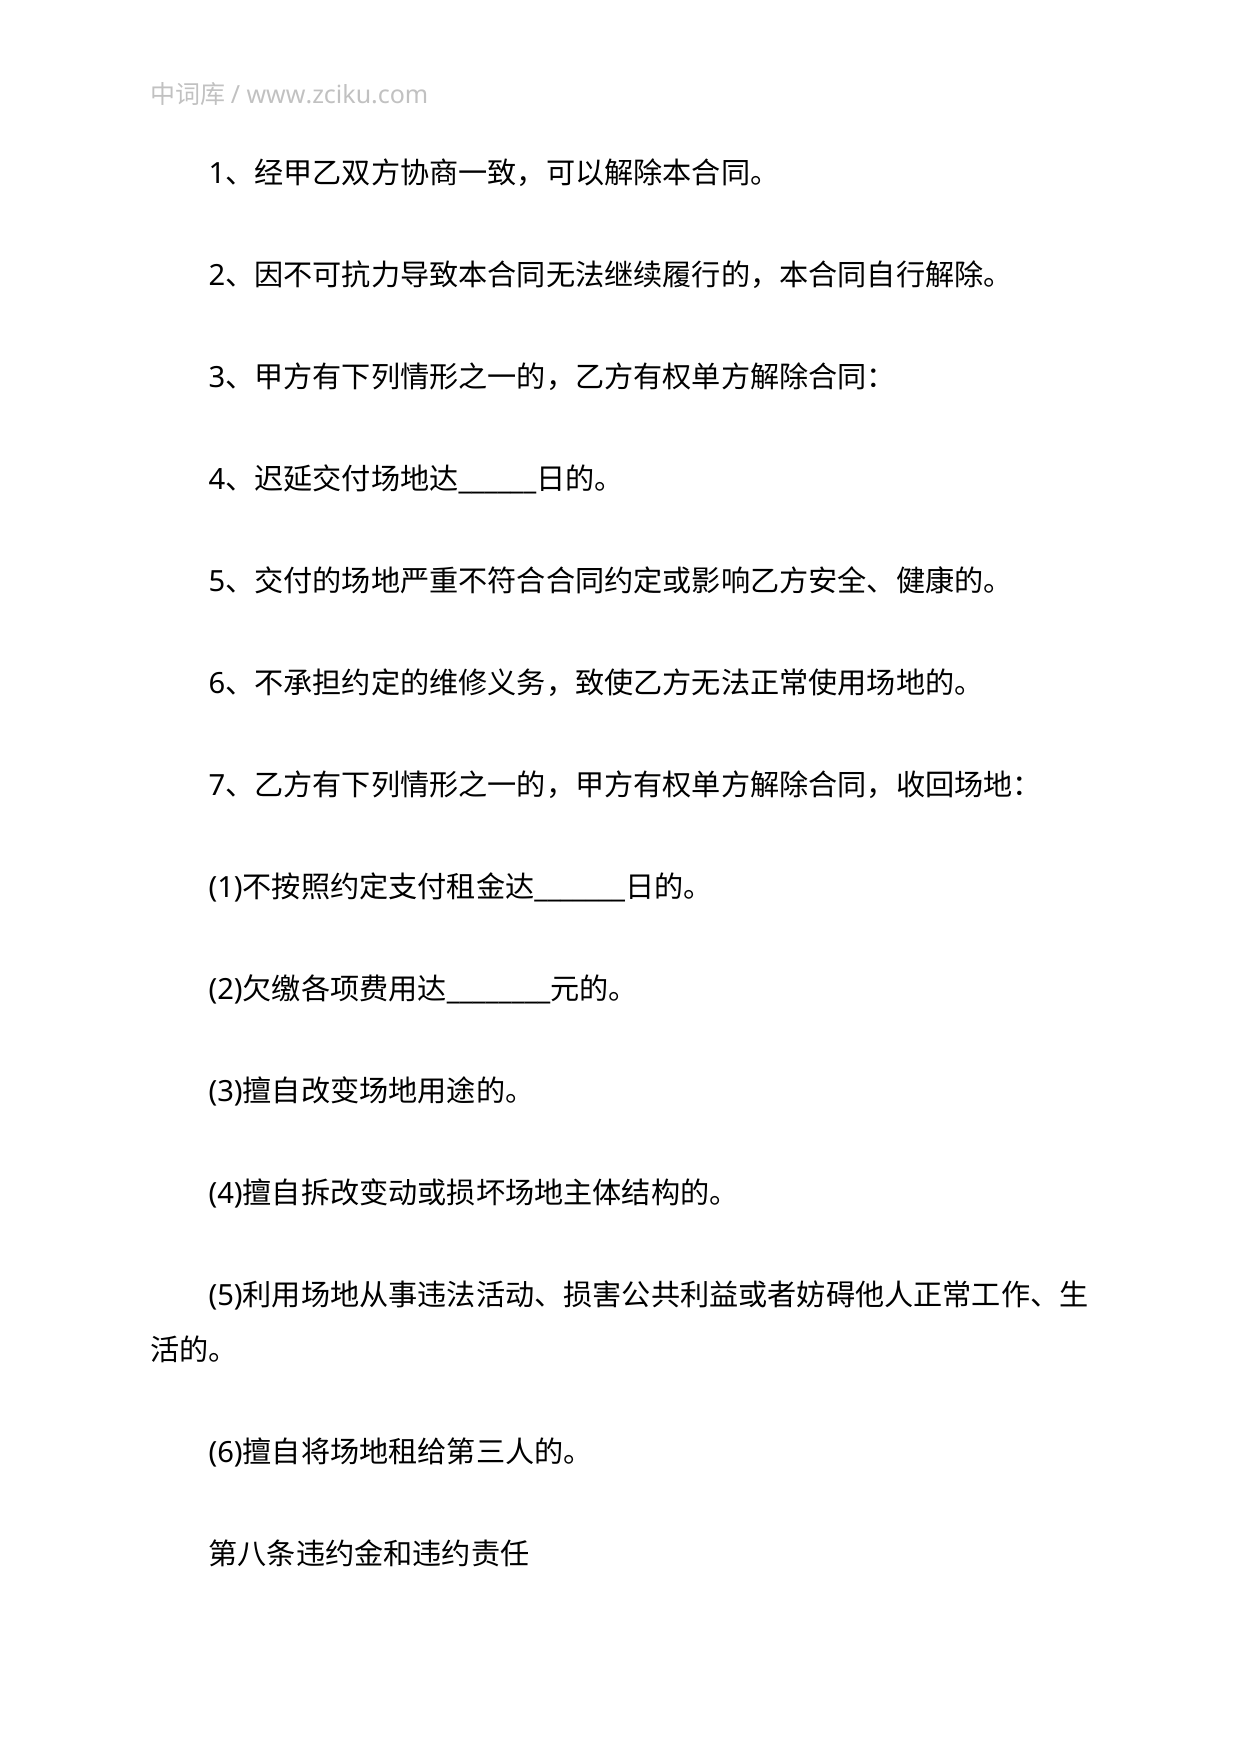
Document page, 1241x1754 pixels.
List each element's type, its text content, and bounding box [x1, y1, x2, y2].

text 6、不承担约定的维修义务，致使乙方无法正常使用场地的。 [150, 660, 1090, 702]
text (5)利用场地从事违法活动、损害公共利益或者妨碍他人正常工作、生活的。 [150, 1272, 1090, 1369]
text (3)擅自改变场地用途的。 [150, 1068, 1090, 1110]
text (1)不按照约定支付租金达_______日的。 [150, 864, 1090, 906]
text 4、迟延交付场地达______日的。 [150, 456, 1090, 498]
text 7、乙方有下列情形之一的，甲方有权单方解除合同，收回场地： [150, 762, 1090, 804]
text 2、因不可抗力导致本合同无法继续履行的，本合同自行解除。 [150, 252, 1090, 294]
text (4)擅自拆改变动或损坏场地主体结构的。 [150, 1170, 1090, 1212]
text (2)欠缴各项费用达________元的。 [150, 966, 1090, 1008]
text 3、甲方有下列情形之一的，乙方有权单方解除合同： [150, 354, 1090, 396]
text 5、交付的场地严重不符合合同约定或影响乙方安全、健康的。 [150, 558, 1090, 600]
text (6)擅自将场地租给第三人的。 [150, 1428, 1090, 1471]
text 1、经甲乙双方协商一致，可以解除本合同。 [150, 150, 1090, 192]
text 第八条违约金和违约责任 [150, 1531, 1090, 1573]
